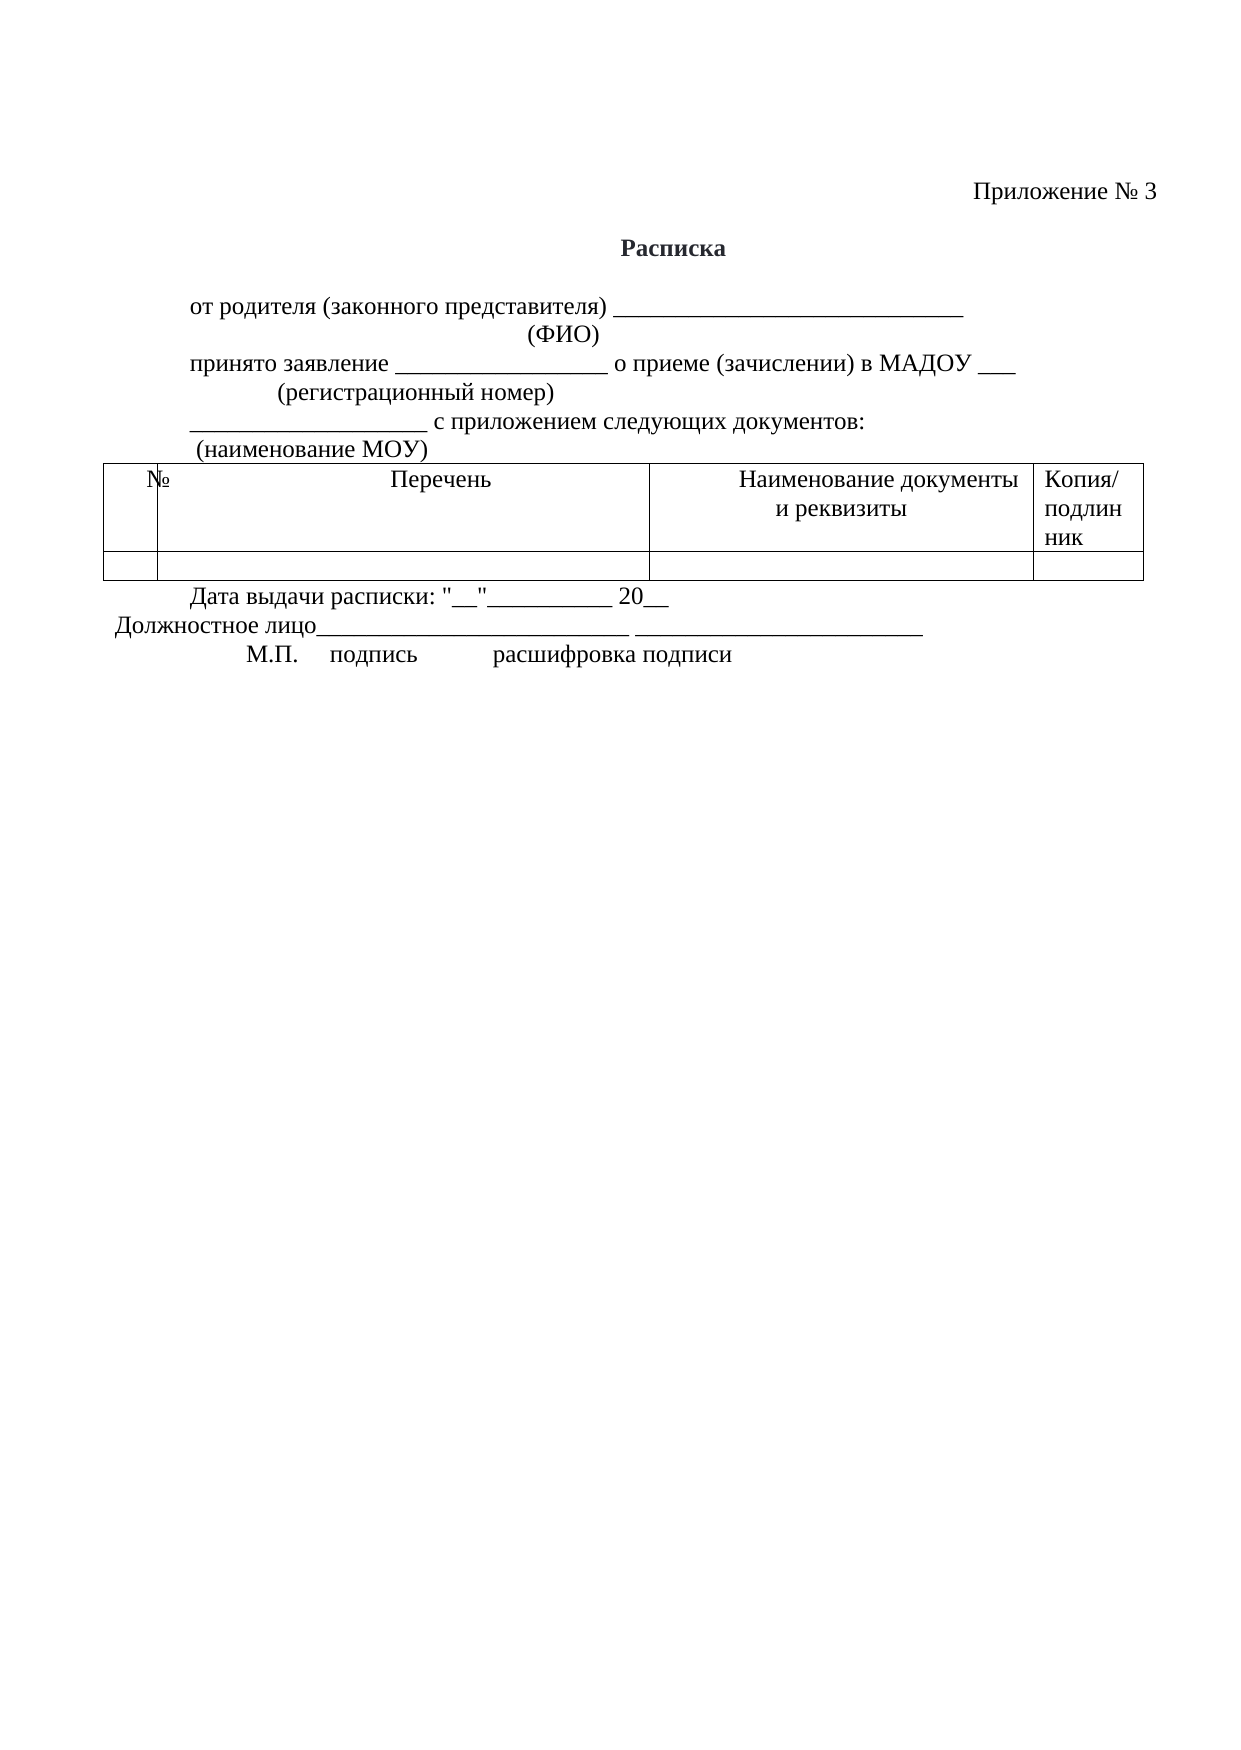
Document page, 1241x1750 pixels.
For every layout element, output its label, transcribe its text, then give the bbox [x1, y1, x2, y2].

table_header Копия/подлинник [1034, 464, 1143, 551]
table_cell [158, 552, 649, 580]
table_header Наименование документы и реквизиты [650, 464, 1033, 551]
table_cell [650, 552, 1033, 580]
text (ФИО) [114, 319, 1157, 348]
text Приложение № 3 [114, 176, 1157, 204]
table_header Перечень [158, 464, 649, 551]
text (регистрационный номер) [114, 377, 1157, 406]
text Должностное лицо_________________________ _______________________ [114, 610, 1157, 639]
text Расписка [114, 233, 1157, 262]
text от родителя (законного представителя) ____________________________ [114, 291, 1157, 319]
table_cell [1034, 552, 1143, 580]
text (наименование МОУ) [114, 434, 1157, 463]
text ___________________ с приложением следующих документов: [114, 406, 1157, 434]
text Дата выдачи расписки: "__"__________ 20__ [114, 581, 1157, 610]
text М.П. подпись расшифровка подписи [114, 639, 1157, 668]
text принято заявление _________________ о приеме (зачислении) в МАДОУ ___ [114, 348, 1157, 377]
table_header № [104, 464, 157, 551]
table_cell [104, 552, 157, 580]
